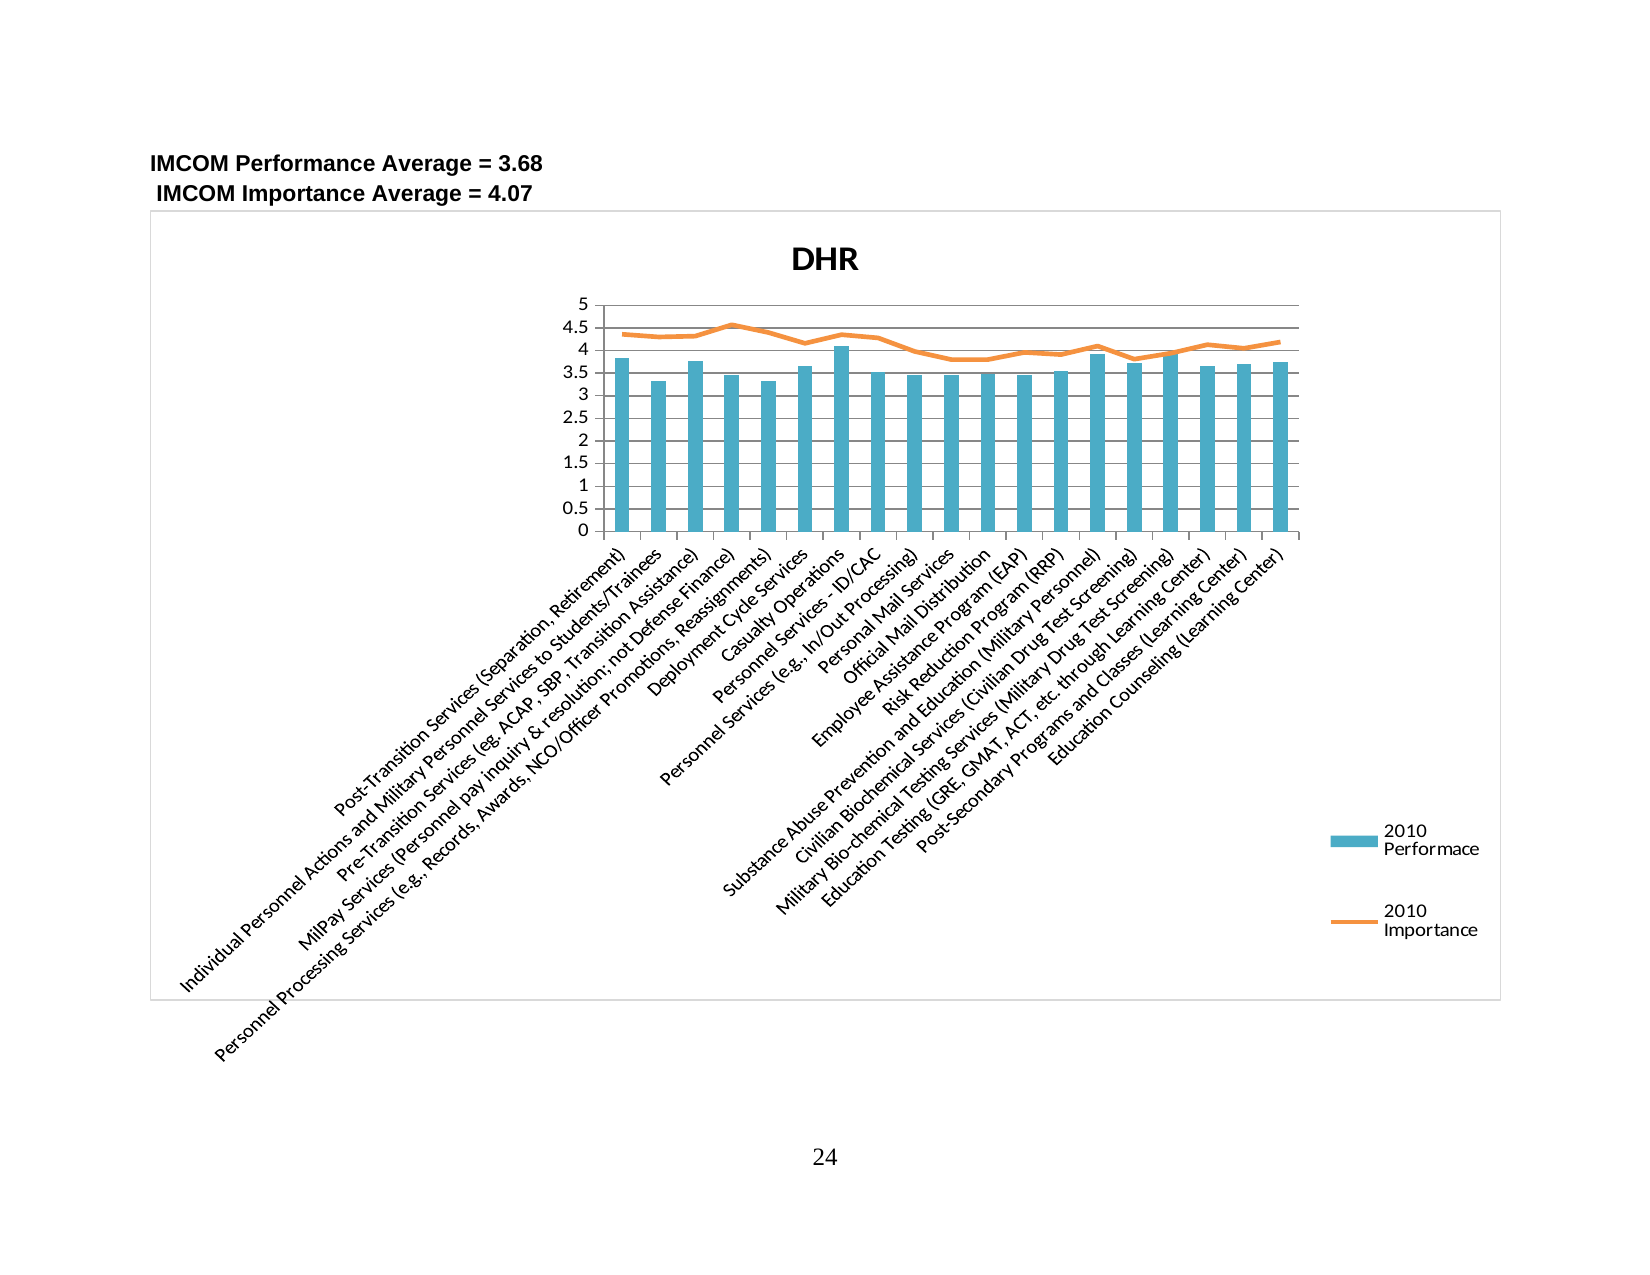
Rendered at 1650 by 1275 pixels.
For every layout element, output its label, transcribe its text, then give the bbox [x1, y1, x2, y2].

text IMCOM Performance Average = 3.68 [150, 150, 1500, 176]
text IMCOM Importance Average = 4.07 [150, 180, 1500, 207]
